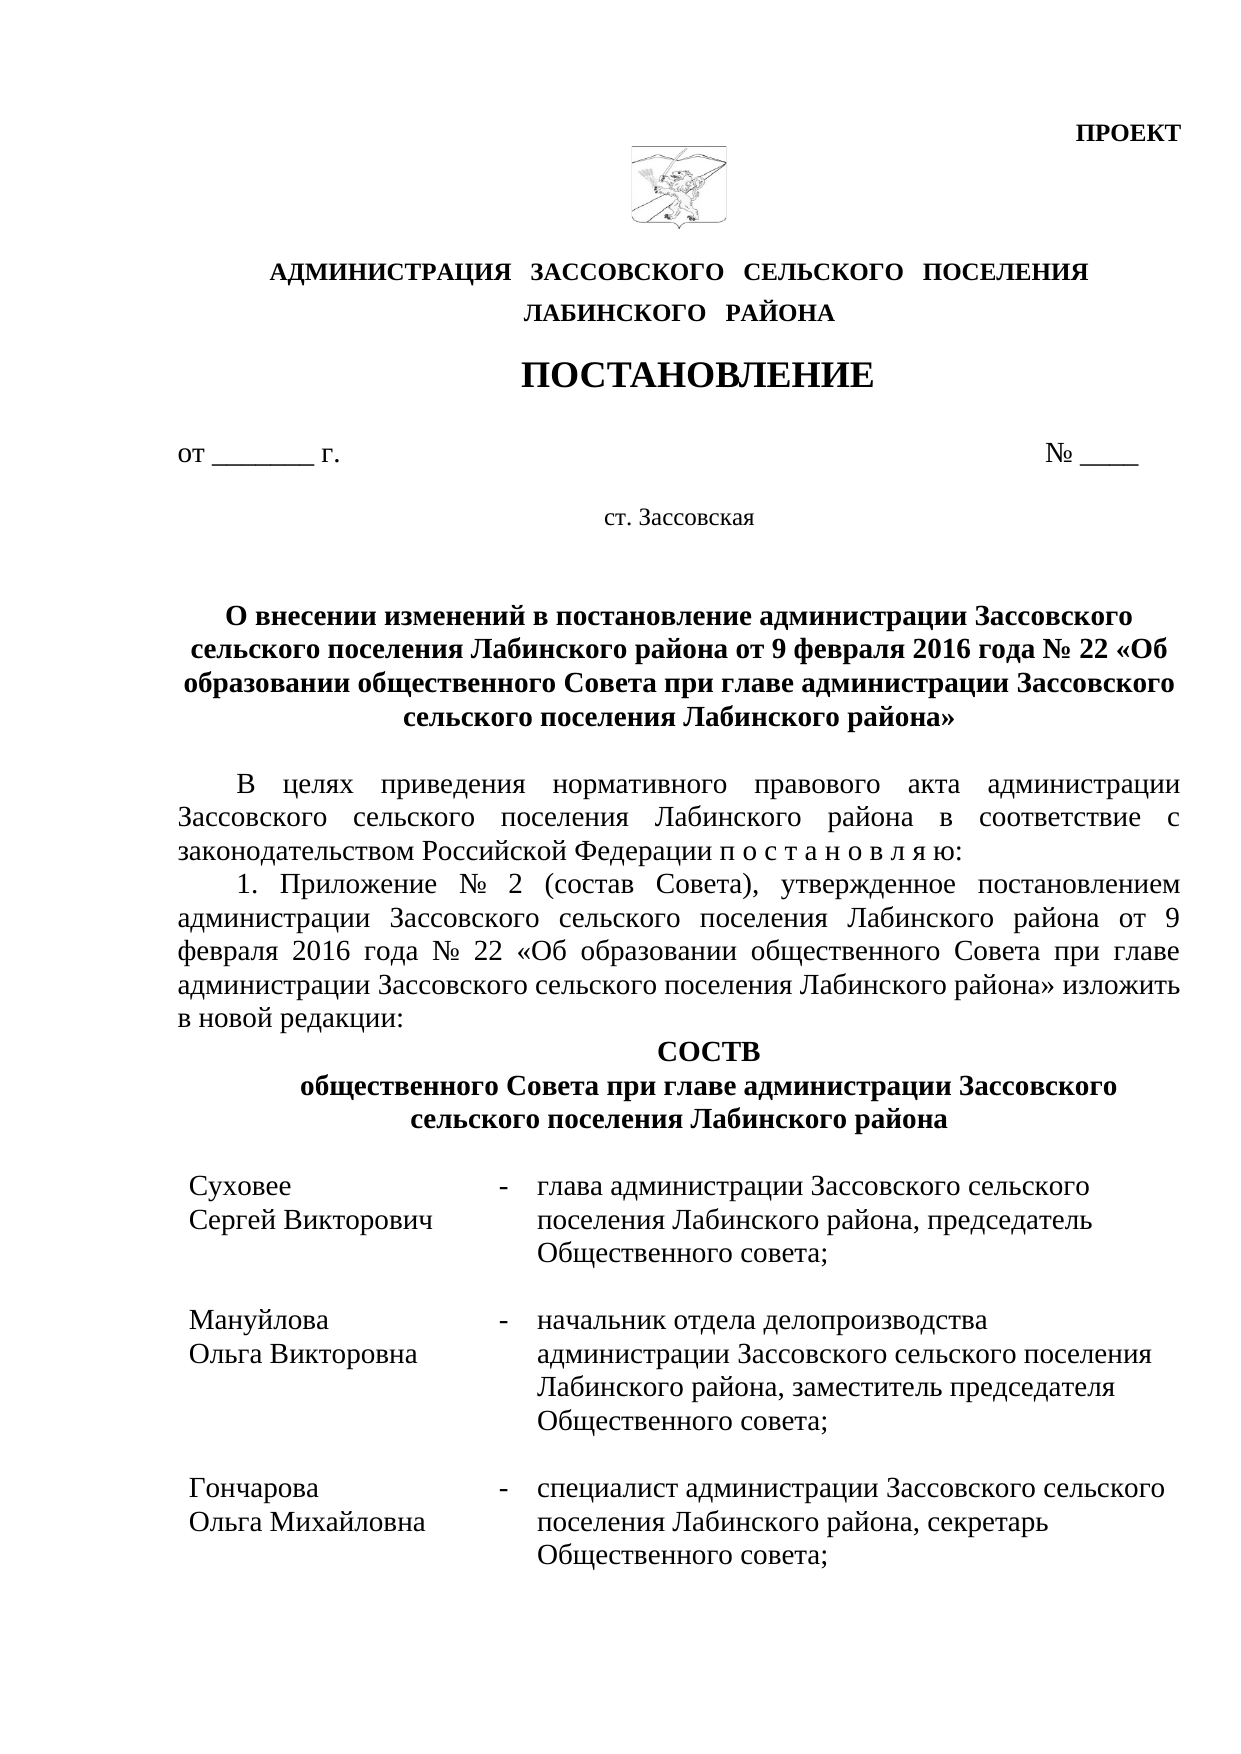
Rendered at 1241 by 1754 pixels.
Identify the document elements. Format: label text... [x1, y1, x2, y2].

text СОСТВ [177, 1034, 1181, 1068]
table_cell - [487, 1303, 526, 1470]
text от _______ г. № ____ [177, 435, 1181, 469]
picture [631, 146, 727, 229]
text ст. Зассовская [177, 502, 1181, 531]
table_header глава администрации Зассовского сельского поселения Лабинского района, председатель Общественного совета; [526, 1168, 1181, 1302]
table_cell Мануйлова Ольга Викторовна [177, 1303, 487, 1470]
text АДМИНИСТРАЦИЯ ЗАССОВСКОГО СЕЛЬСКОГО ПОСЕЛЕНИЯ [177, 257, 1181, 286]
table_header Суховее Сергей Викторович [177, 1168, 487, 1302]
table_header - [487, 1168, 526, 1302]
text общественного Совета при главе администрации Зассовского сельского поселения Лабинского района [177, 1068, 1181, 1135]
table_cell - [487, 1470, 526, 1604]
table_cell Гончарова Ольга Михайловна [177, 1470, 487, 1604]
text В целях приведения нормативного правового акта администрации Зассовского сельского поселения Лабинского района в соответствие с законодательством Российской Федерации п о с т а н о в л я ю: [177, 766, 1181, 866]
table_cell специалист администрации Зассовского сельского поселения Лабинского района, секретарь Общественного совета; [526, 1470, 1181, 1604]
text ЛАБИНСКОГО РАЙОНА [177, 298, 1181, 327]
text О внесении изменений в постановление администрации Зассовского сельского поселения Лабинского района от 9 февраля 2016 года № 22 «Об образовании общественного Совета при главе администрации Зассовского сельского поселения Лабинского района» [177, 598, 1181, 732]
table_cell начальник отдела делопроизводства администрации Зассовского сельского поселения Лабинского района, заместитель председателя Общественного совета; [526, 1303, 1181, 1470]
text 1. Приложение № 2 (состав Совета), утвержденное постановлением администрации Зассовского сельского поселения Лабинского района от 9 февраля 2016 года № 22 «Об образовании общественного Совета при главе администрации Зассовского сельского поселения Лабинского района» изложить в новой редакции: [177, 866, 1181, 1034]
text ПРОЕКТ [177, 118, 1181, 147]
subtitle ПОСТАНОВЛЕНИЕ [215, 352, 1181, 395]
